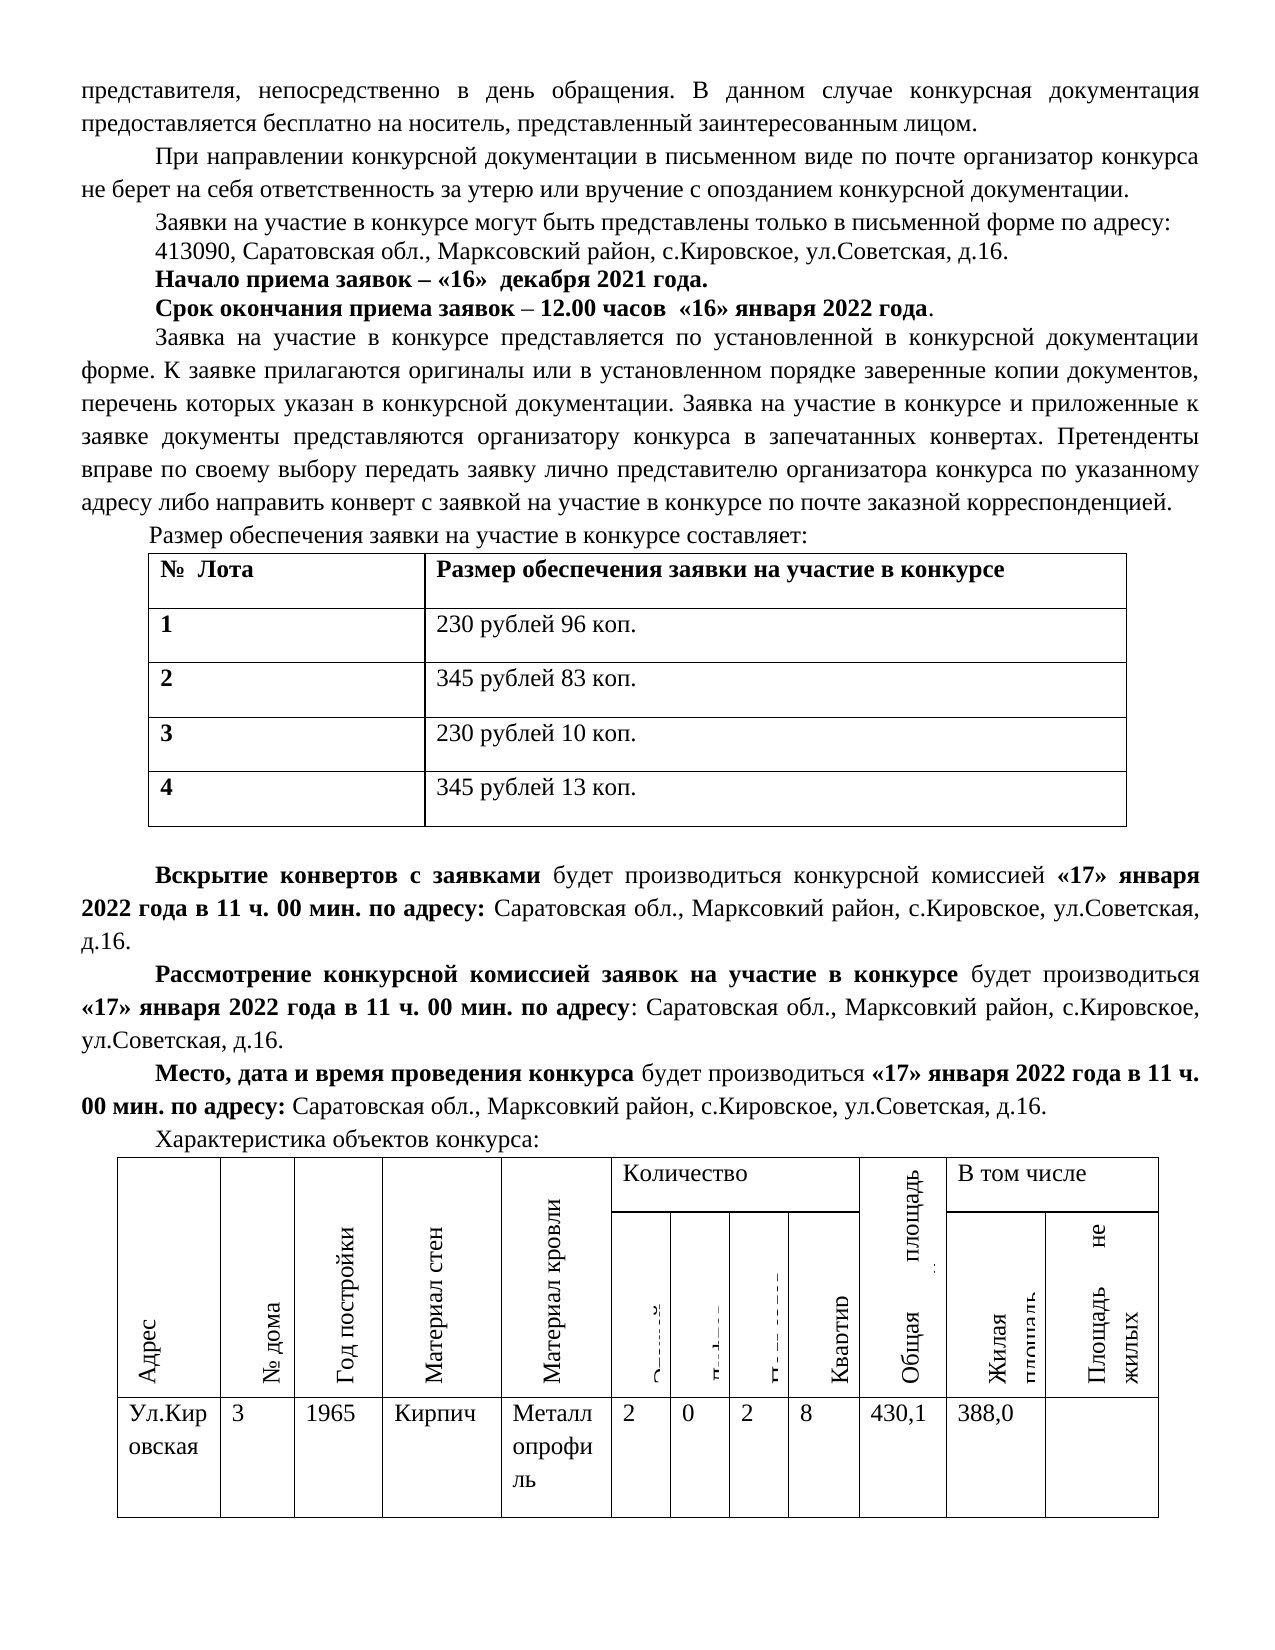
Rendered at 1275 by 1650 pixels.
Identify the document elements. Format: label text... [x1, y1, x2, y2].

table_header Адрес [118, 1158, 220, 1397]
text Размер обеспечения заявки на участие в конкурсе составляет: [75, 520, 1200, 549]
table_cell 430,1 [860, 1398, 946, 1517]
table_cell 2 [149, 663, 424, 717]
text Вскрытие конвертов с заявками будет производиться конкурсной комиссией «17» января 2022 года в 11 ч. 00 мин. по адресу: Саратовская обл., Марксовкий район, с.Кировское, ул.Советская, д.16. [81, 860, 1200, 954]
text Заявка на участие в конкурсе представляется по установленной в конкурсной документации форме. К заявке прилагаются оригиналы или в установленном порядке заверенные копии документов, перечень которых указан в конкурсной документации. Заявка на участие в конкурсе и приложенные к заявке документы представляются организатору конкурса в запечатанных конвертах. Претенденты вправе по своему выбору передать заявку лично представителю организатора конкурса по указанному адресу либо направить конверт с заявкой на участие в конкурсе по почте заказной корреспонденцией. [81, 322, 1200, 516]
table_cell [1046, 1398, 1158, 1517]
text 413090, Саратовская обл., Марксовский район, с.Кировское, ул.Советская, д.16. [81, 236, 1200, 264]
table_header В том числе [947, 1158, 1158, 1211]
table_header № дома [221, 1158, 294, 1397]
table_header № Лота [149, 554, 424, 608]
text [81, 75, 1200, 137]
text Рассмотрение конкурсной комиссией заявок на участие в конкурсе будет производиться «17» января 2022 года в 11 ч. 00 мин. по адресу: Саратовская обл., Марксовкий район, с.Кировское, ул.Советская, д.16. [81, 959, 1200, 1053]
table_cell 1 [149, 609, 424, 662]
table_cell Металлопрофиль [502, 1398, 611, 1517]
table_cell 2 [612, 1398, 670, 1517]
table_cell Этажей [612, 1213, 670, 1397]
table_cell 345 рублей 83 коп. [426, 663, 1126, 717]
text Срок окончания приема заявок – 12.00 часов «16» января 2022 года. [81, 293, 1200, 322]
table_cell Кирпич [383, 1398, 501, 1517]
table_cell 0 [671, 1398, 729, 1517]
table_cell Подъездов [730, 1213, 788, 1397]
table_cell Площадь не жилых помещений [1046, 1213, 1158, 1397]
table_cell 388,0 [947, 1398, 1045, 1517]
table_cell Лифтов [671, 1213, 729, 1397]
table_cell 345 рублей 13 коп. [426, 772, 1126, 826]
table_cell 230 рублей 96 коп. [426, 609, 1126, 662]
table_cell 230 рублей 10 коп. [426, 718, 1126, 771]
table_cell 4 [149, 772, 424, 826]
text Начало приема заявок – «16» декабря 2021 года. [81, 264, 1200, 293]
table_cell 2 [730, 1398, 788, 1517]
text При направлении конкурсной документации в письменном виде по почте организатор конкурса не берет на себя ответственность за утерю или вручение с опозданием конкурсной документации. [81, 141, 1200, 203]
table_header Материал стен [383, 1158, 501, 1397]
table_cell 1965 [295, 1398, 382, 1517]
table_cell Квартир [789, 1213, 859, 1397]
table_cell 8 [789, 1398, 859, 1517]
text Характеристика объектов конкурса: [81, 1124, 1200, 1153]
table_header Год постройки [295, 1158, 382, 1397]
table_cell 3 [149, 718, 424, 771]
text Место, дата и время проведения конкурса будет производиться «17» января 2022 года в 11 ч. 00 мин. по адресу: Саратовская обл., Марксовкий район, с.Кировское, ул.Советская, д.16. [81, 1058, 1200, 1119]
table_cell Ул.Кировская [118, 1398, 220, 1517]
table_header Общая площадь помещений [860, 1158, 946, 1397]
table_cell Жилая площадь [947, 1213, 1045, 1397]
table_header Количество [612, 1158, 859, 1211]
table_header Материал кровли [502, 1158, 611, 1397]
table_cell 3 [221, 1398, 294, 1517]
table_header Размер обеспечения заявки на участие в конкурсе [426, 554, 1126, 608]
text Заявки на участие в конкурсе могут быть представлены только в письменной форме по адресу: [81, 207, 1200, 236]
